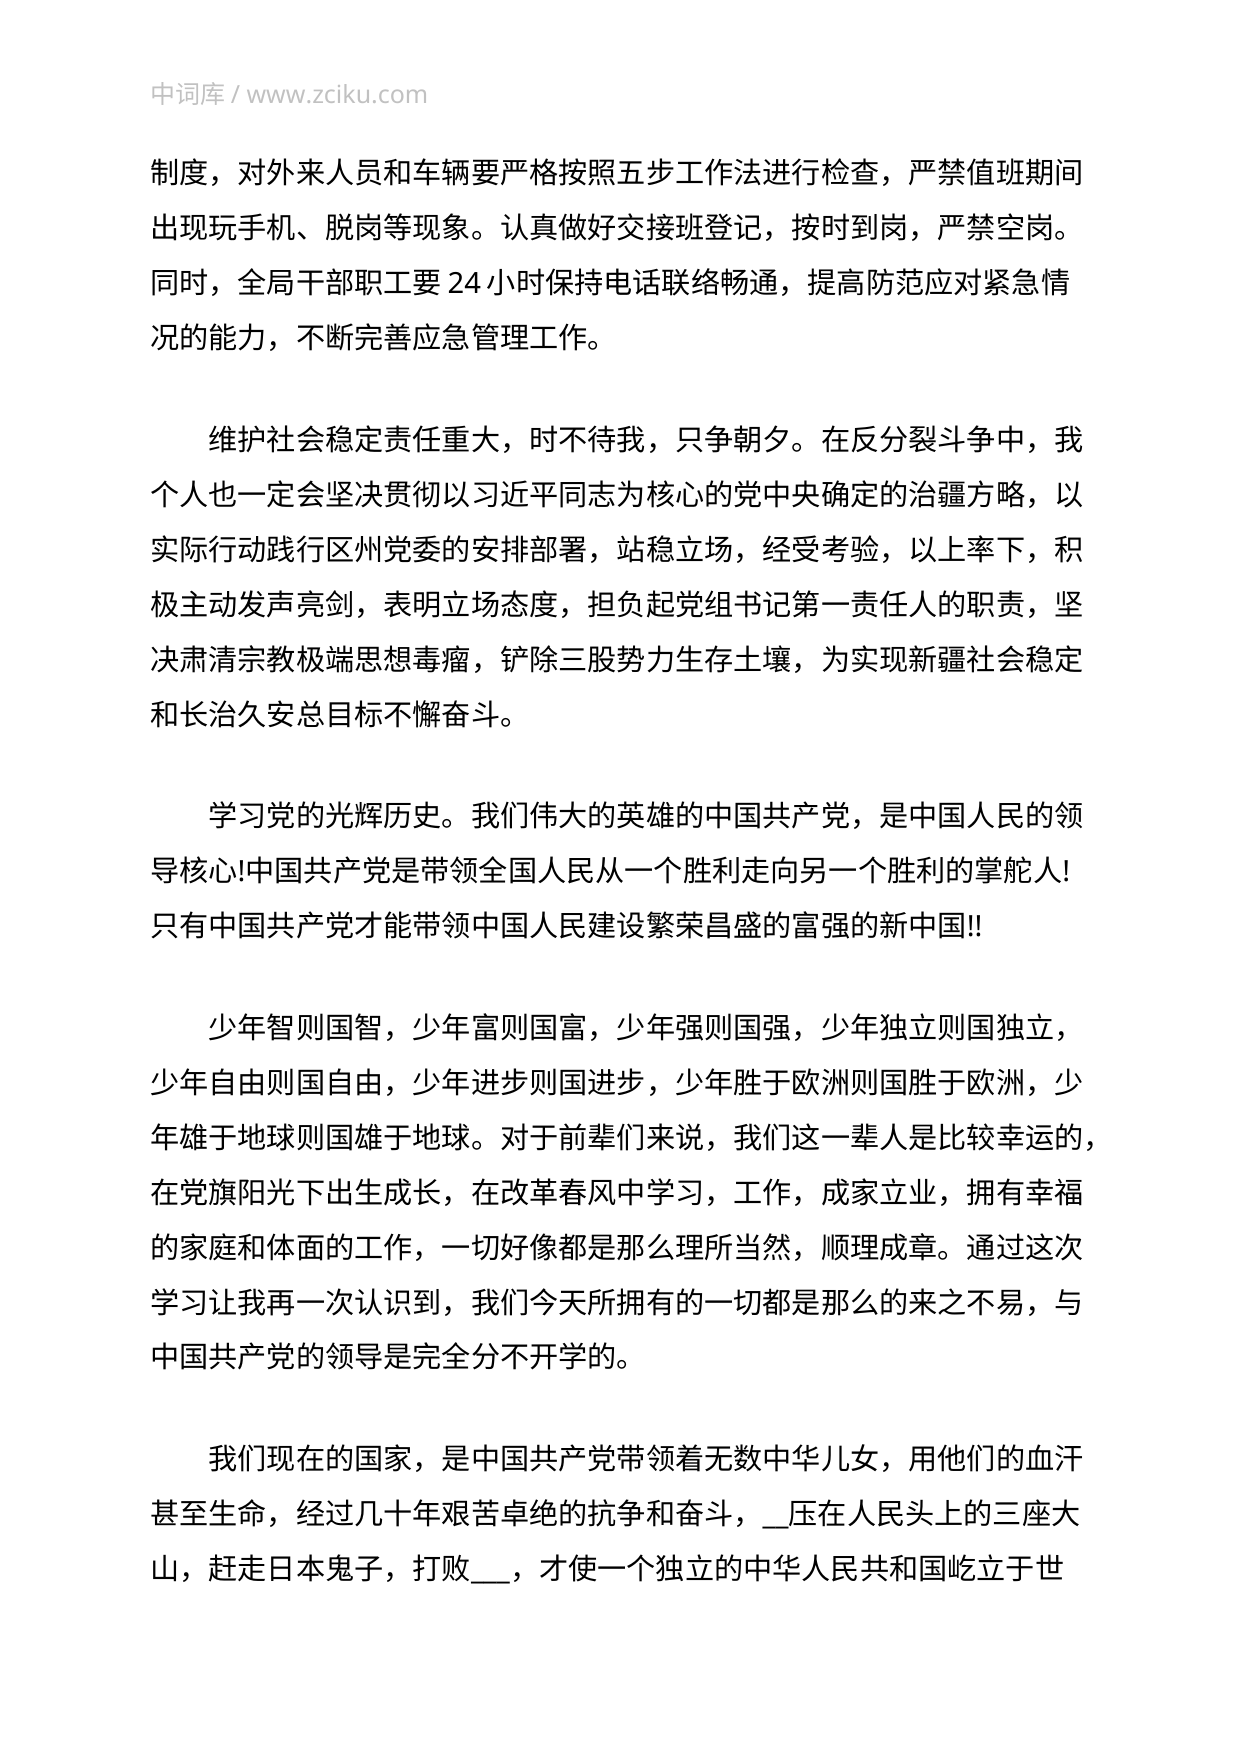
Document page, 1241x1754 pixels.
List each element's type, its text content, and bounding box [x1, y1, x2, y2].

text 学习党的光辉历史。我们伟大的英雄的中国共产党，是中国人民的领导核心!中国共产党是带领全国人民从一个胜利走向另一个胜利的掌舵人!只有中国共产党才能带领中国人民建设繁荣昌盛的富强的新中国!! [150, 793, 1090, 945]
text 少年智则国智，少年富则国富，少年强则国强，少年独立则国独立，少年自由则国自由，少年进步则国进步，少年胜于欧洲则国胜于欧洲，少年雄于地球则国雄于地球。对于前辈们来说，我们这一辈人是比较幸运的，在党旗阳光下出生成长，在改革春风中学习，工作，成家立业，拥有幸福的家庭和体面的工作，一切好像都是那么理所当然，顺理成章。通过这次学习让我再一次认识到，我们今天所拥有的一切都是那么的来之不易，与中国共产党的领导是完全分不开学的。 [150, 1005, 1090, 1376]
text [150, 1436, 1090, 1588]
text 维护社会稳定责任重大，时不待我，只争朝夕。在反分裂斗争中，我个人也一定会坚决贯彻以习近平同志为核心的党中央确定的治疆方略，以实际行动践行区州党委的安排部署，站稳立场，经受考验，以上率下，积极主动发声亮剑，表明立场态度，担负起党组书记第一责任人的职责，坚决肃清宗教极端思想毒瘤，铲除三股势力生存土壤，为实现新疆社会稳定和长治久安总目标不懈奋斗。 [150, 417, 1090, 733]
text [150, 150, 1090, 357]
